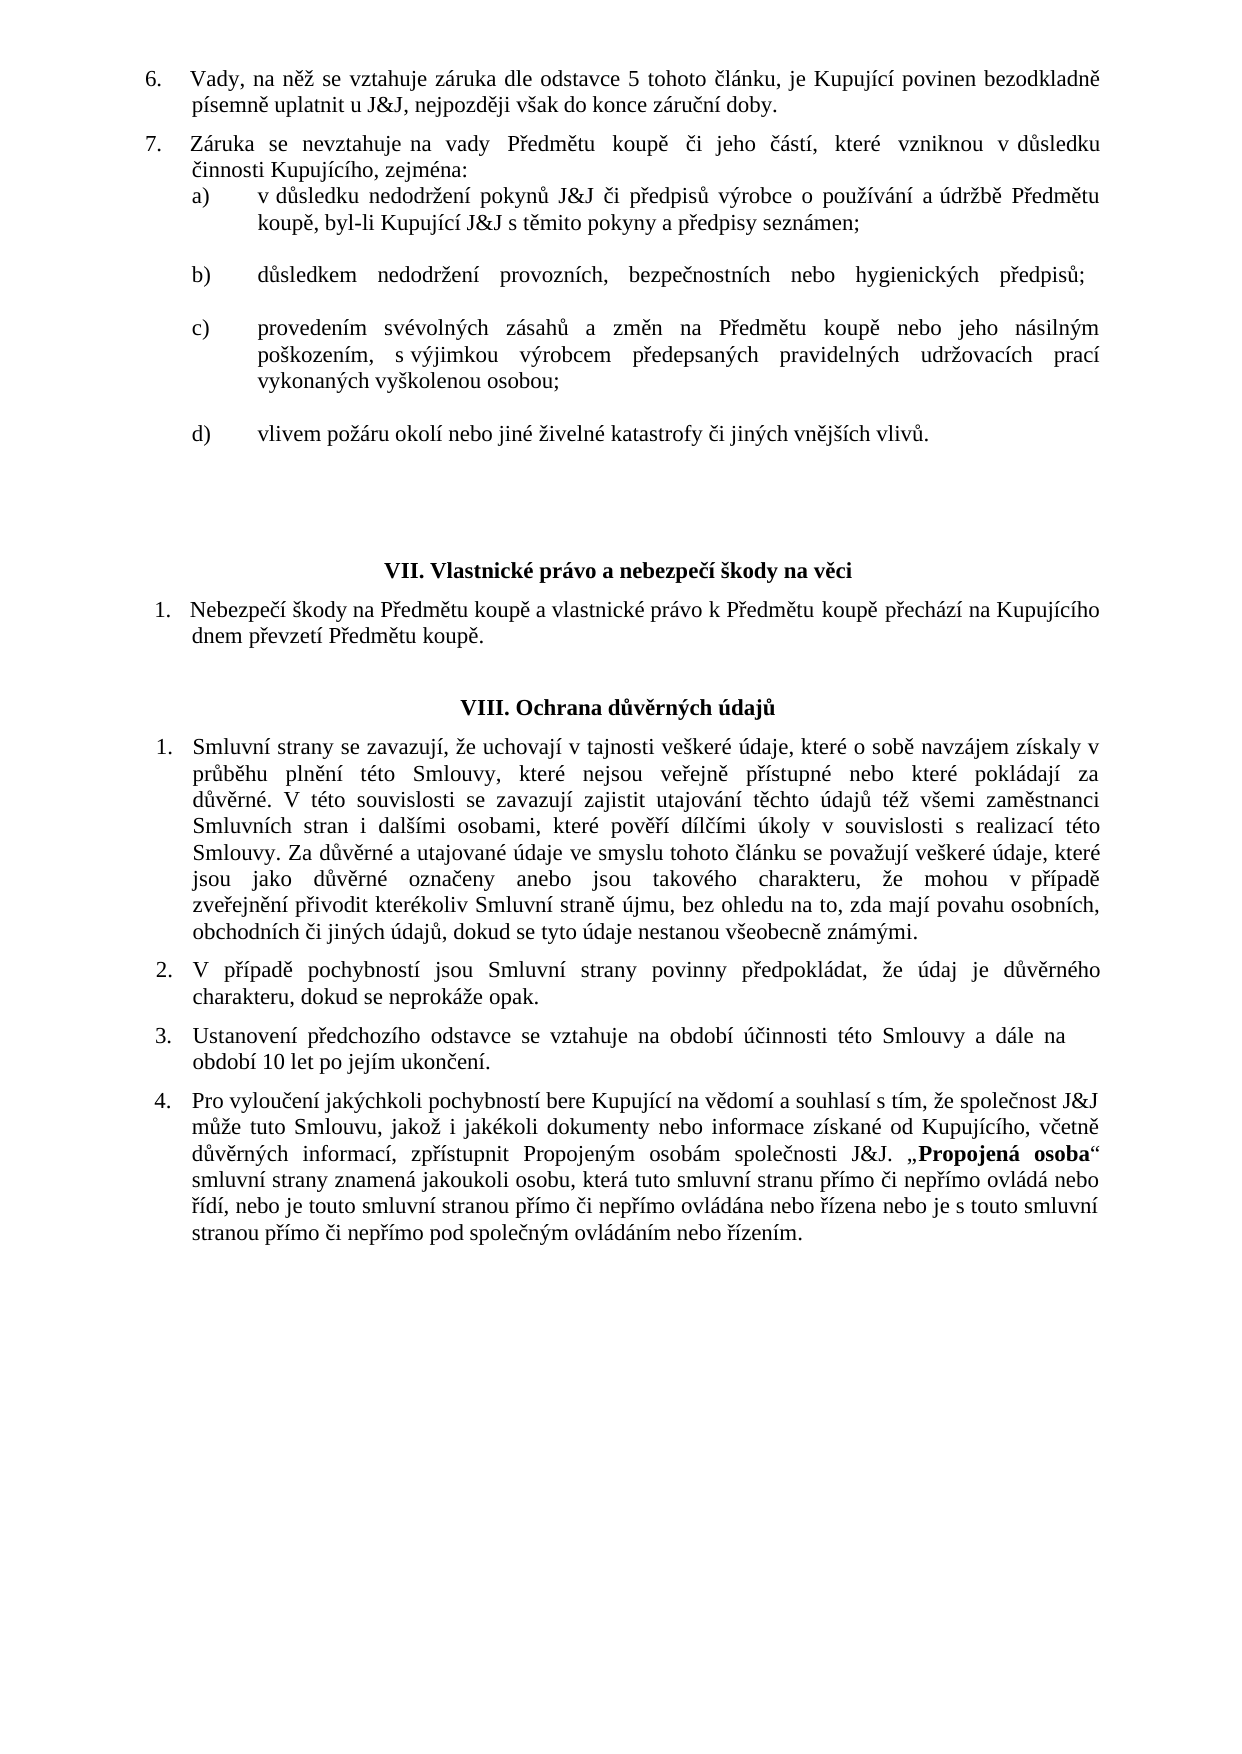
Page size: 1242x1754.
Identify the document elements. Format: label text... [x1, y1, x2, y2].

list Nebezpečí škody na Předmětu koupě a vlastnické právo k Předmětu koupě přechází na Kupujícího dnem převzetí Předmětu koupě. [154, 596, 1100, 648]
list Vady, na něž se vztahuje záruka dle odstavce 5 tohoto článku, je Kupující povinen bezodkladně písemně uplatnit u J&J, nejpozději však do konce záruční doby. [145, 64, 1100, 117]
text VII. Vlastnické právo a nebezpečí škody na věci [135, 557, 1100, 583]
list Záruka se nevztahuje na vady Předmětu koupě či jeho částí, které vzniknou v důsledku činnosti Kupujícího, zejména: [145, 130, 1100, 182]
text d) vlivem požáru okolí nebo jiné živelné katastrofy či jiných vnějších vlivů. [192, 420, 1100, 446]
text b) důsledkem nedodržení provozních, bezpečnostních nebo hygienických předpisů; [192, 262, 1100, 288]
list Pro vyloučení jakýchkoli pochybností bere Kupující na vědomí a souhlasí s tím, že společnost J&J může tuto Smlouvu, jakož i jakékoli dokumenty nebo informace získané od Kupujícího, včetně důvěrných informací, zpřístupnit Propojeným osobám společnosti J&J. „Propojená osoba“ smluvní strany znamená jakoukoli osobu, která tuto smluvní stranu přímo či nepřímo ovládá nebo řídí, nebo je touto smluvní stranou přímo či nepřímo ovládána nebo řízena nebo je s touto smluvní stranou přímo či nepřímo pod společným ovládáním nebo řízením. [154, 1087, 1100, 1245]
text VIII. Ochrana důvěrných údajů [135, 694, 1100, 721]
list Smluvní strany se zavazují, že uchovají v tajnosti veškeré údaje, které o sobě navzájem získaly v průběhu plnění této Smlouvy, které nejsou veřejně přístupné nebo které pokládají za důvěrné. V této souvislosti se zavazují zajistit utajování těchto údajů též všemi zaměstnanci Smluvních stran i dalšími osobami, které pověří dílčími úkoly v souvislosti s realizací této Smlouvy. Za důvěrné a utajované údaje ve smyslu tohoto článku se považují veškeré údaje, které jsou jako důvěrné označeny anebo jsou takového charakteru, že mohou v případě zveřejnění přivodit kterékoliv Smluvní straně újmu, bez ohledu na to, zda mají povahu osobních, obchodních či jiných údajů, dokud se tyto údaje nestanou všeobecně známými. [156, 733, 1100, 944]
text c) provedením svévolných zásahů a změn na Předmětu koupě nebo jeho násilným poškozením, s výjimkou výrobcem předepsaných pravidelných udržovacích prací vykonaných vyškolenou osobou; [192, 314, 1100, 393]
list Ustanovení předchozího odstavce se vztahuje na období účinnosti této Smlouvy a dále na [155, 1022, 1100, 1048]
list V případě pochybností jsou Smluvní strany povinny předpokládat, že údaj je důvěrného charakteru, dokud se neprokáže opak. [156, 957, 1100, 1009]
text a) v důsledku nedodržení pokynů J&J či předpisů výrobce o používání a údržbě Předmětu koupě, byl-li Kupující J&J s těmito pokyny a předpisy seznámen; [192, 182, 1100, 235]
text období 10 let po jejím ukončení. [192, 1048, 1100, 1074]
